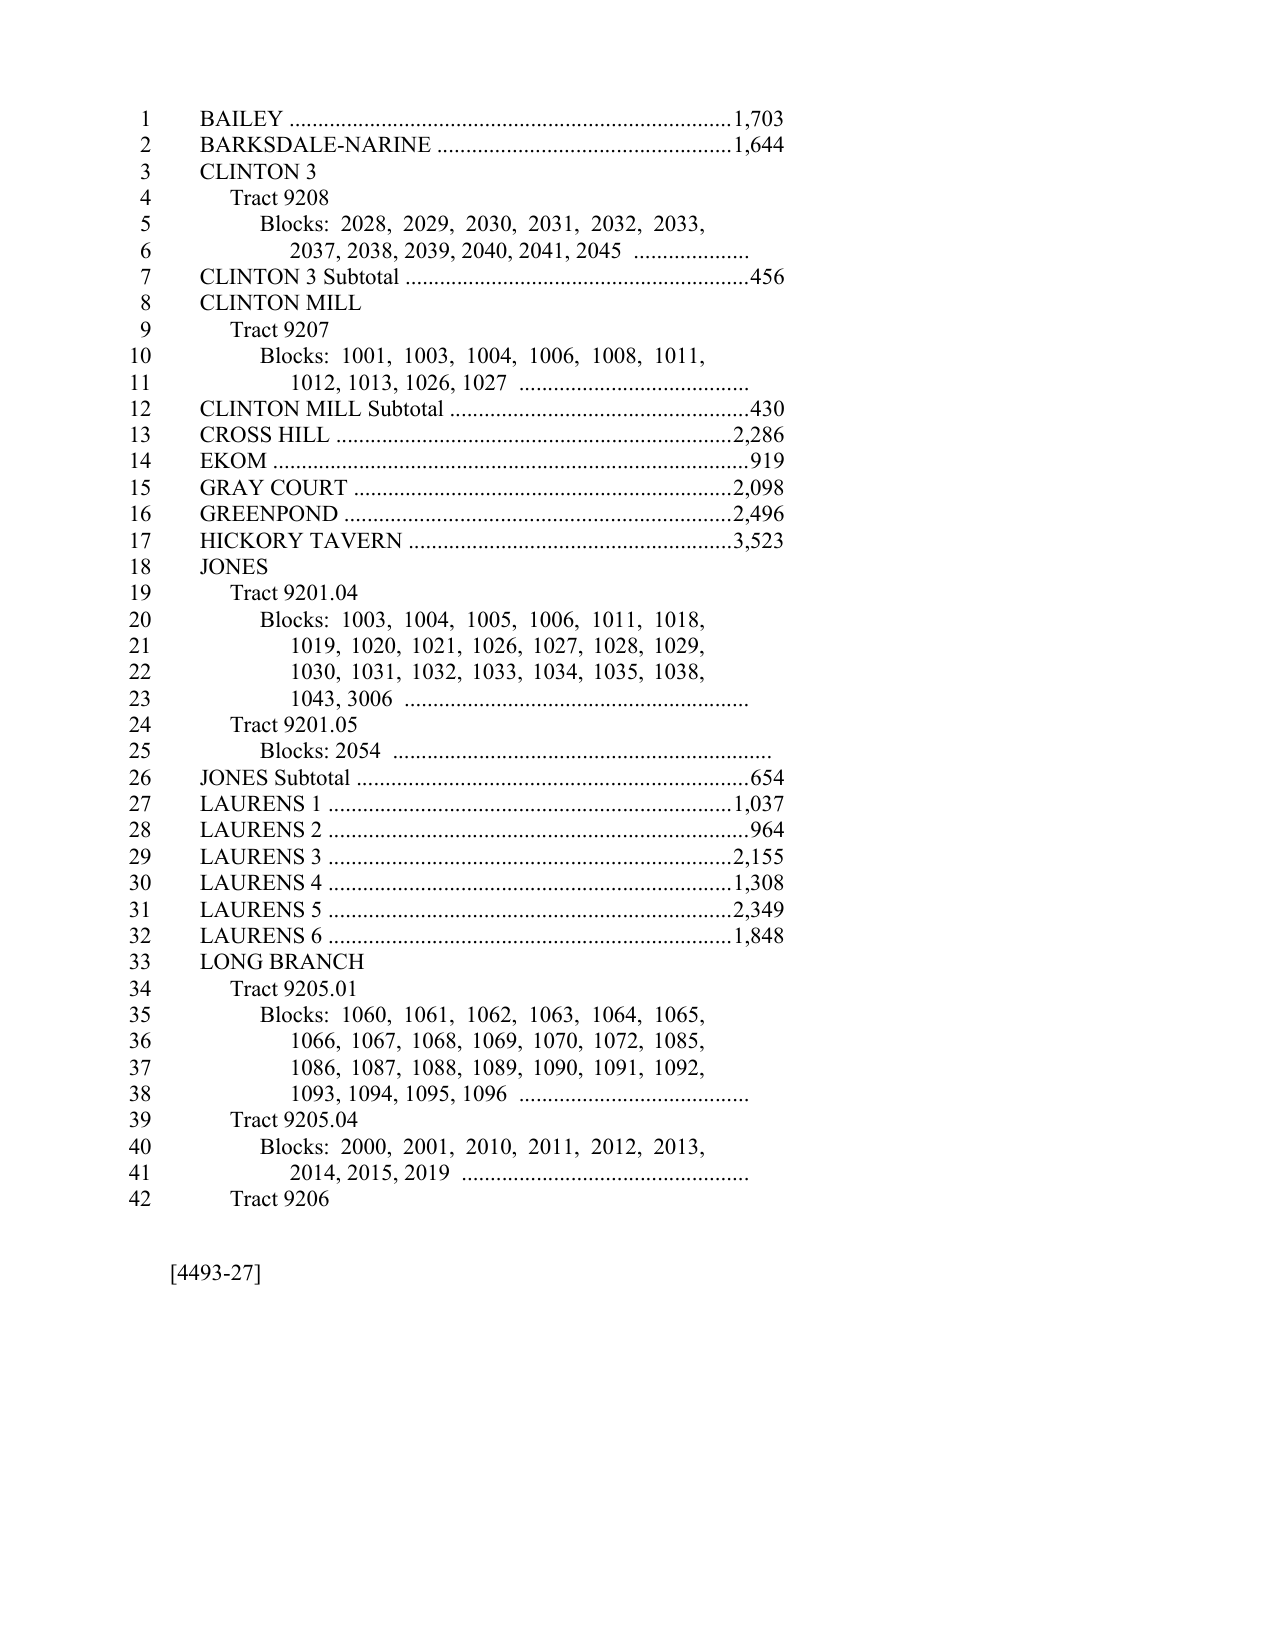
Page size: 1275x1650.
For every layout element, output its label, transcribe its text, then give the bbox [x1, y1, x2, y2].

text GREENPOND 2,496 [199, 500, 787, 527]
text CROSS HILL 2,286 [199, 421, 787, 448]
text Blocks: 1060, 1061, 1062, 1063, 1064, 1065, 1066, 1067, 1068, 1069, 1070, 1072, 1085, 1086, 1087, 1088, 1089, 1090, 1091, 1092, 1093, 1094, 1095, 1096 670 [259, 1001, 705, 1106]
text Tract 9201.04 [229, 579, 787, 606]
text LAURENS 4 1,308 [199, 869, 787, 896]
text GRAY COURT 2,098 [199, 474, 787, 500]
text CLINTON MILL [199, 289, 787, 316]
text Tract 9201.05 [229, 711, 787, 737]
text LAURENS 5 2,349 [199, 896, 787, 922]
text CLINTON 3 [199, 158, 787, 184]
text CLINTON 3 Subtotal 456 [199, 263, 787, 289]
text Blocks: 2000, 2001, 2010, 2011, 2012, 2013, 2014, 2015, 2019 304 [259, 1133, 705, 1186]
text LAURENS 3 2,155 [199, 843, 787, 869]
text HICKORY TAVERN 3,523 [199, 527, 787, 553]
text EKOM 919 [199, 448, 787, 474]
text Blocks: 1001, 1003, 1004, 1006, 1008, 1011, 1012, 1013, 1026, 1027 430 [259, 342, 705, 395]
text BAILEY 1,703 [199, 105, 787, 131]
text CLINTON MILL Subtotal 430 [199, 395, 787, 421]
text Blocks: 2028, 2029, 2030, 2031, 2032, 2033, 2037, 2038, 2039, 2040, 2041, 2045 456 [259, 210, 705, 263]
text BARKSDALE-NARINE 1,644 [199, 131, 787, 158]
text LONG BRANCH [199, 948, 787, 975]
text Tract 9205.01 [229, 975, 787, 1001]
text Blocks: 2054 0 [259, 737, 705, 764]
text Blocks: 1003, 1004, 1005, 1006, 1011, 1018, 1019, 1020, 1021, 1026, 1027, 1028, 1029, 1030, 1031, 1032, 1033, 1034, 1035, 1038, 1043, 3006 654 [259, 606, 705, 711]
text Tract 9205.04 [229, 1106, 787, 1133]
text LAURENS 1 1,037 [199, 790, 787, 817]
text LAURENS 2 964 [199, 817, 787, 843]
text Tract 9208 [229, 184, 787, 210]
text JONES Subtotal 654 [199, 764, 787, 790]
text Tract 9207 [229, 316, 787, 342]
text JONES [199, 553, 787, 579]
text LAURENS 6 1,848 [199, 922, 787, 948]
text Tract 9206 [229, 1186, 787, 1212]
